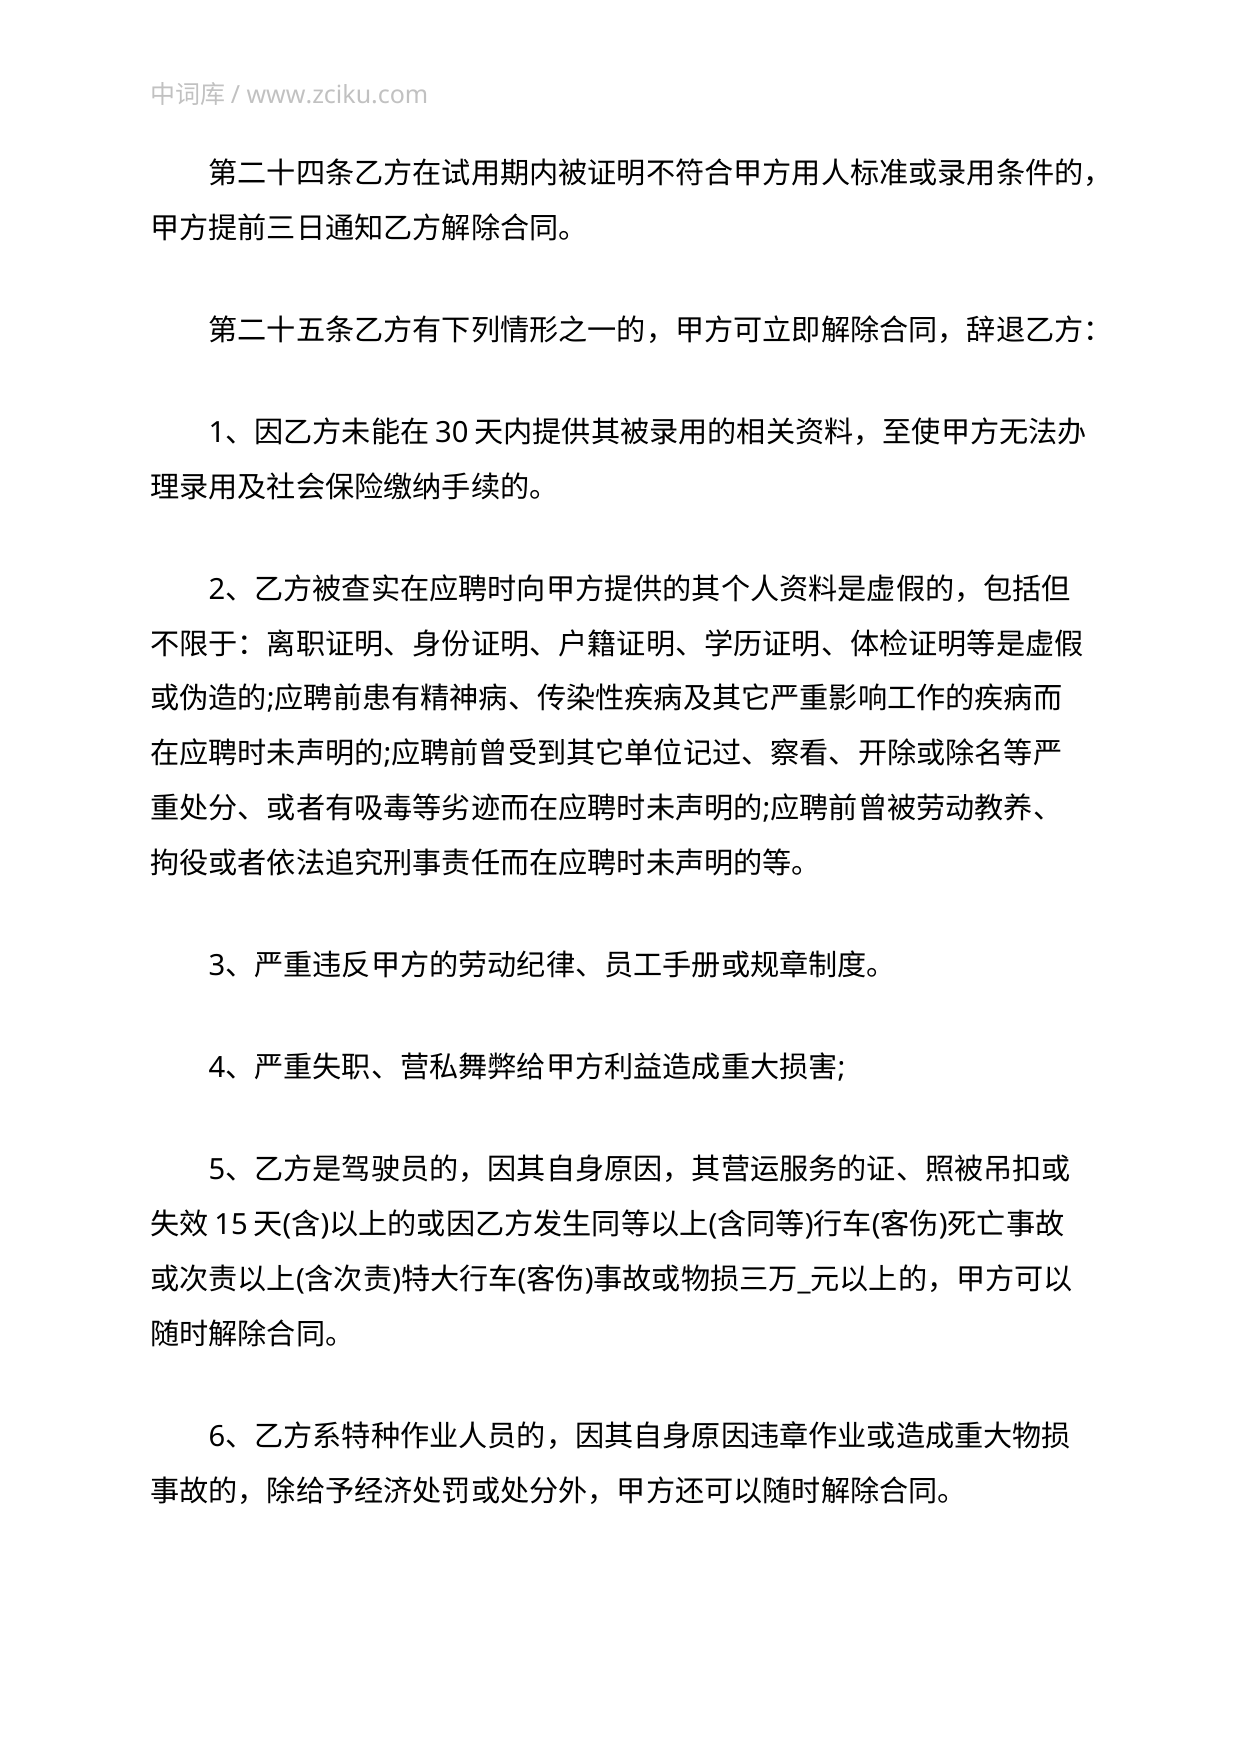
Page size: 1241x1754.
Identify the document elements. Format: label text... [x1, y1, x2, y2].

text 6、乙方系特种作业人员的，因其自身原因违章作业或造成重大物损事故的，除给予经济处罚或处分外，甲方还可以随时解除合同。 [150, 1413, 1090, 1510]
text 1、因乙方未能在30天内提供其被录用的相关资料，至使甲方无法办理录用及社会保险缴纳手续的。 [150, 408, 1090, 506]
text 第二十五条乙方有下列情形之一的，甲方可立即解除合同，辞退乙方： [150, 307, 1090, 349]
text 2、乙方被查实在应聘时向甲方提供的其个人资料是虚假的，包括但不限于：离职证明、身份证明、户籍证明、学历证明、体检证明等是虚假或伪造的;应聘前患有精神病、传染性疾病及其它严重影响工作的疾病而在应聘时未声明的;应聘前曾受到其它单位记过、察看、开除或除名等严重处分、或者有吸毒等劣迹而在应聘时未声明的;应聘前曾被劳动教养、拘役或者依法追究刑事责任而在应聘时未声明的等。 [150, 565, 1090, 882]
text 第二十四条乙方在试用期内被证明不符合甲方用人标准或录用条件的，甲方提前三日通知乙方解除合同。 [150, 150, 1090, 247]
text 3、严重违反甲方的劳动纪律、员工手册或规章制度。 [150, 942, 1090, 984]
text 4、严重失职、营私舞弊给甲方利益造成重大损害; [150, 1044, 1090, 1086]
text 5、乙方是驾驶员的，因其自身原因，其营运服务的证、照被吊扣或失效15天(含)以上的或因乙方发生同等以上(含同等)行车(客伤)死亡事故或次责以上(含次责)特大行车(客伤)事故或物损三万_元以上的，甲方可以随时解除合同。 [150, 1146, 1090, 1353]
